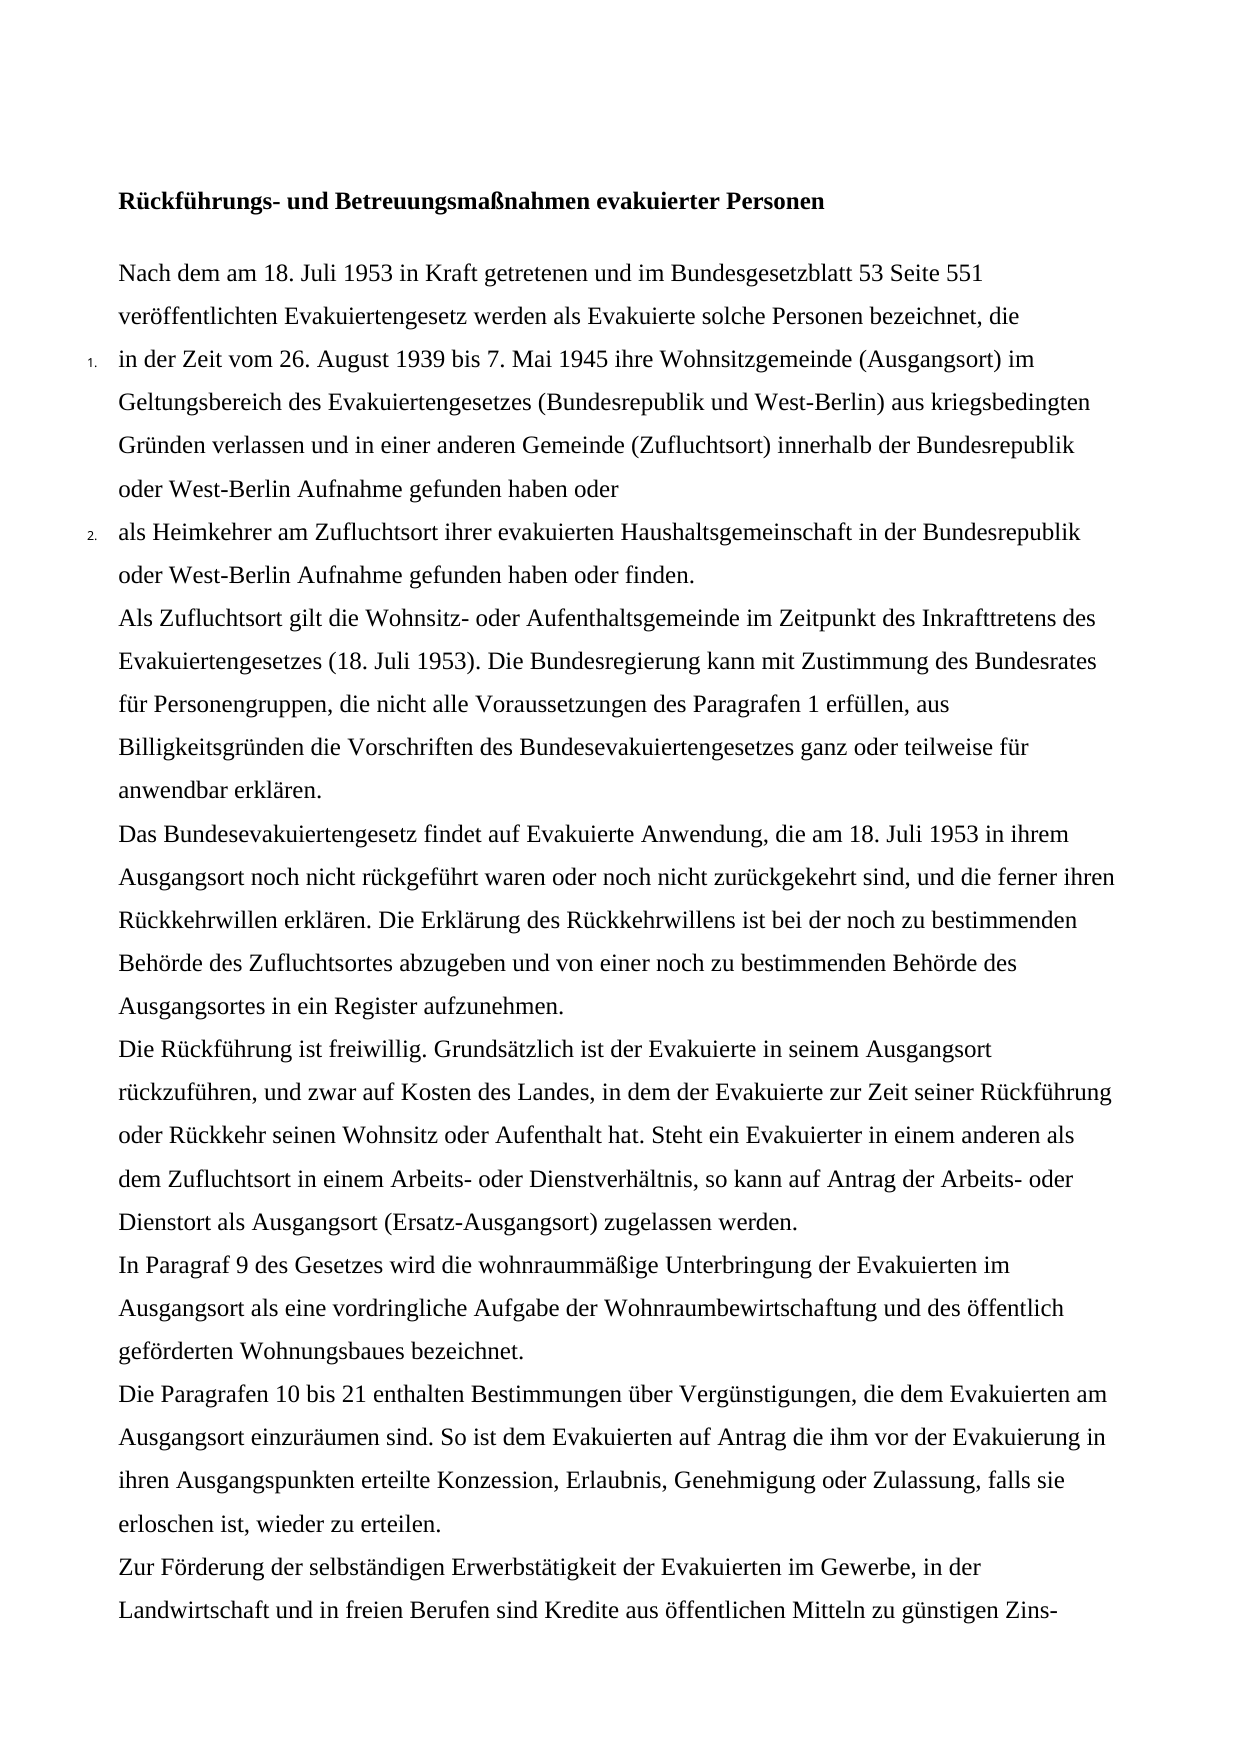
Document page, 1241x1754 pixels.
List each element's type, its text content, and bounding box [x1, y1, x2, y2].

text Die Rückführung ist freiwillig. Grundsätzlich ist der Evakuierte in seinem Ausgangsort rückzuführen, und zwar auf Kosten des Landes, in dem der Evakuierte zur Zeit seiner Rückführung oder Rückkehr seinen Wohnsitz oder Aufenthalt hat. Steht ein Evakuierter in einem anderen als dem Zufluchtsort in einem Arbeits- oder Dienstverhältnis, so kann auf Antrag der Arbeits- oder Dienstort als Ausgangsort (Ersatz-Ausgangsort) zugelassen werden. [118, 1034, 1122, 1236]
text In Paragraf 9 des Gesetzes wird die wohnraummäßige Unterbringung der Evakuierten im Ausgangsort als eine vordringliche Aufgabe der Wohnraumbewirtschaftung und des öffentlich geförderten Wohnungsbaues bezeichnet. [118, 1250, 1122, 1365]
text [118, 1552, 1122, 1624]
list als Heimkehrer am Zufluchtsort ihrer evakuierten Haushaltsgemeinschaft in der Bundesrepublik oder West-Berlin Aufnahme gefunden haben oder finden. [87, 517, 1122, 589]
text Als Zufluchtsort gilt die Wohnsitz- oder Aufenthaltsgemeinde im Zeitpunkt des Inkrafttretens des Evakuiertengesetzes (18. Juli 1953). Die Bundesregierung kann mit Zustimmung des Bundesrates für Personengruppen, die nicht alle Voraussetzungen des Paragrafen 1 erfüllen, aus Billigkeitsgründen die Vorschriften des Bundesevakuiertengesetzes ganz oder teilweise für anwendbar erklären. [118, 603, 1122, 804]
text Die Paragrafen 10 bis 21 enthalten Bestimmungen über Vergünstigungen, die dem Evakuierten am Ausgangsort einzuräumen sind. So ist dem Evakuierten auf Antrag die ihm vor der Evakuierung in ihren Ausgangspunkten erteilte Konzession, Erlaubnis, Genehmigung oder Zulassung, falls sie erloschen ist, wieder zu erteilen. [118, 1379, 1122, 1537]
list in der Zeit vom 26. August 1939 bis 7. Mai 1945 ihre Wohnsitzgemeinde (Ausgangsort) im Geltungsbereich des Evakuiertengesetzes (Bundesrepublik und West-Berlin) aus kriegsbedingten Gründen verlassen und in einer anderen Gemeinde (Zufluchtsort) innerhalb der Bundesrepublik oder West-Berlin Aufnahme gefunden haben oder [87, 344, 1122, 502]
text Nach dem am 18. Juli 1953 in Kraft getretenen und im Bundesgesetzblatt 53 Seite 551 veröffentlichten Evakuiertengesetz werden als Evakuierte solche Personen bezeichnet, die [118, 258, 1122, 330]
subtitle Rückführungs- und Betreuungsmaßnahmen evakuierter Personen [118, 186, 1122, 215]
text Das Bundesevakuiertengesetz findet auf Evakuierte Anwendung, die am 18. Juli 1953 in ihrem Ausgangsort noch nicht rückgeführt waren oder noch nicht zurückgekehrt sind, und die ferner ihren Rückkehrwillen erklären. Die Erklärung des Rückkehrwillens ist bei der noch zu bestimmenden Behörde des Zufluchtsortes abzugeben und von einer noch zu bestimmenden Behörde des Ausgangsortes in ein Register aufzunehmen. [118, 819, 1122, 1020]
